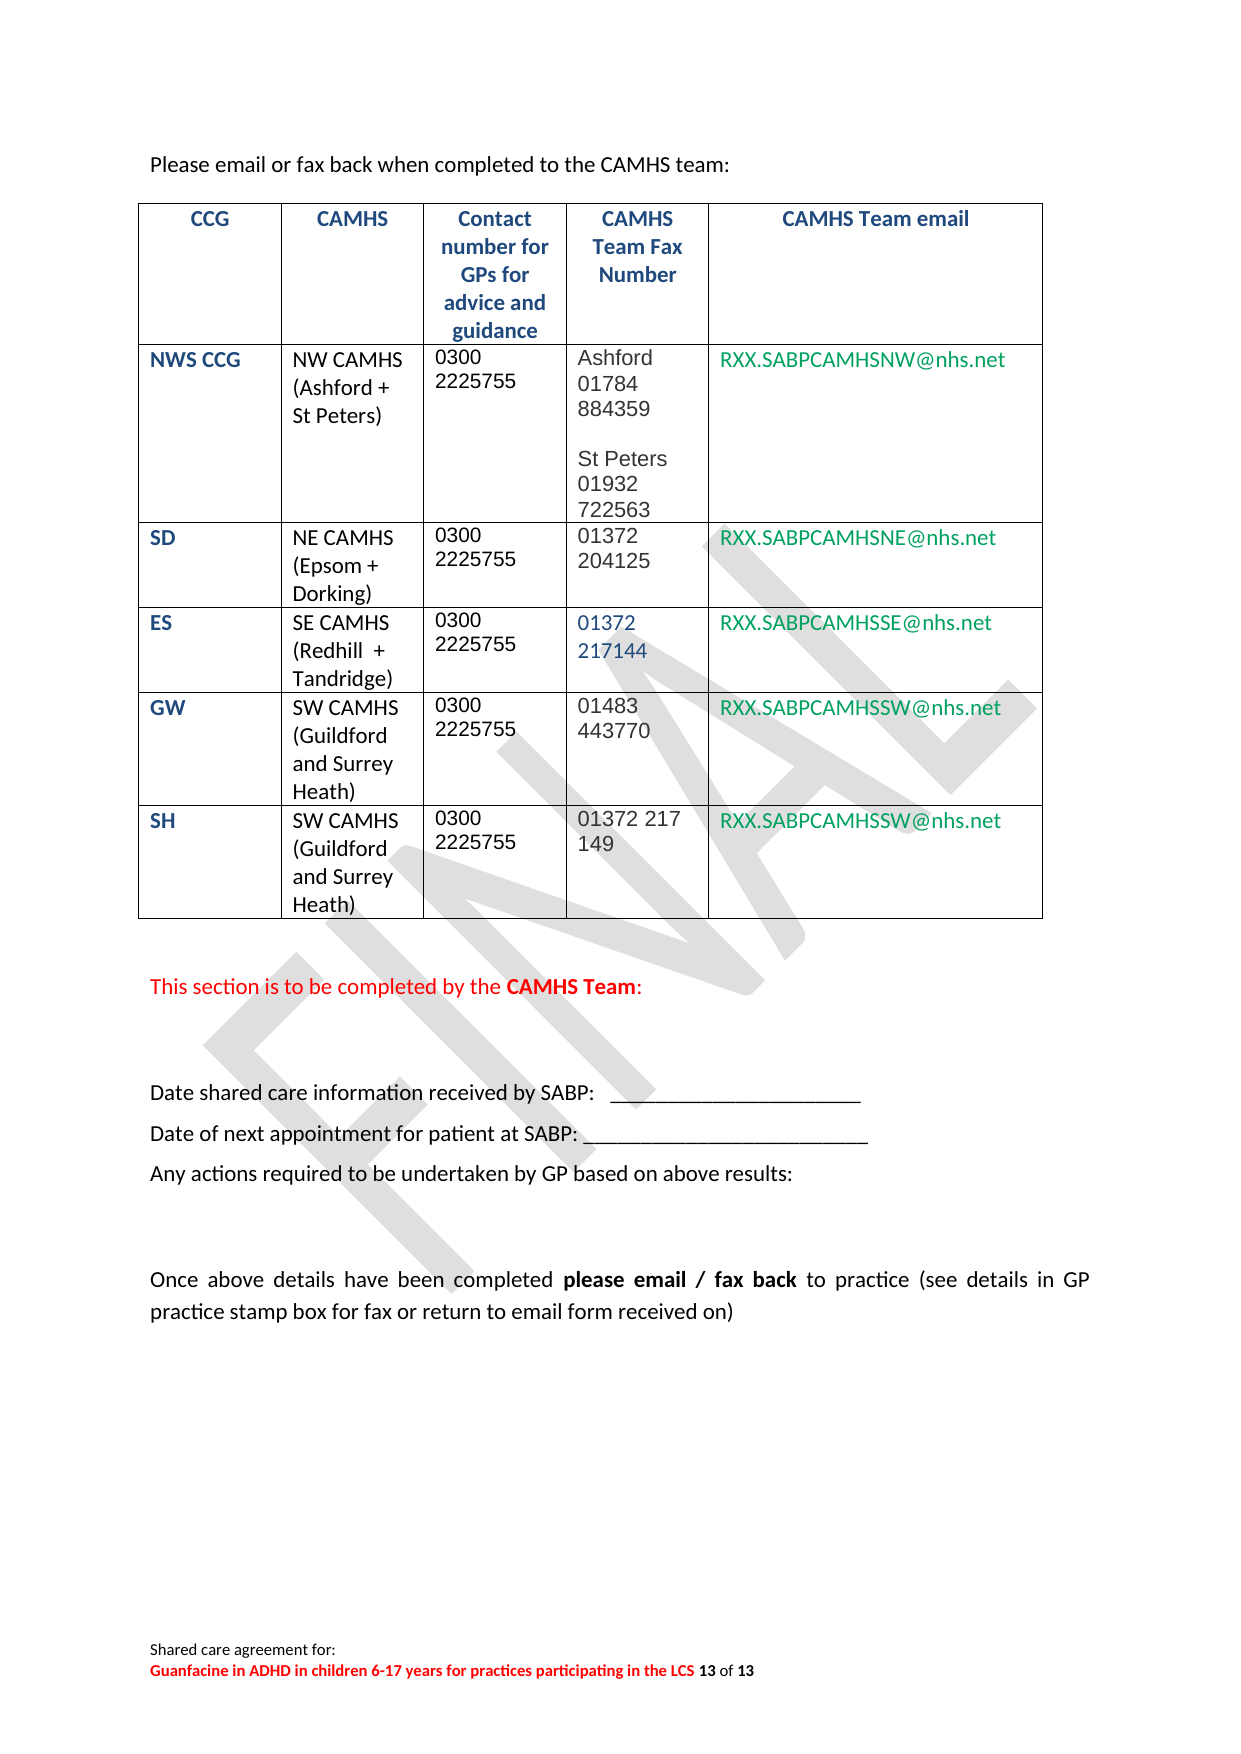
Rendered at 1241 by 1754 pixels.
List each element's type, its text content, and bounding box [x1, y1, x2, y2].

table_cell 01372 204125 [567, 523, 708, 607]
table_cell 0300 2225755 [424, 608, 566, 692]
table_cell 01372 217144 [567, 608, 708, 692]
table_cell 01372 217 149 [567, 806, 708, 918]
table_cell SE CAMHS (Redhill + Tandridge) [282, 608, 423, 692]
text Date shared care information received by SABP: ______________________ [150, 1078, 1090, 1106]
table_cell SW CAMHS (Guildford and Surrey Heath) [282, 693, 423, 805]
table_header CAMHS Team Fax Number [567, 204, 708, 344]
text Please email or fax back when completed to the CAMHS team: [150, 150, 1090, 178]
table_header Contact number for GPs for advice and guidance [424, 204, 566, 344]
text Any actions required to be undertaken by GP based on above results: [150, 1159, 1090, 1187]
table_cell ES [139, 608, 281, 692]
table_cell NW CAMHS (Ashford + St Peters) [282, 345, 423, 522]
text Once above details have been completed please email / fax back to practice (see details in GP practice stamp box for fax or return to email form received on) [150, 1265, 1090, 1326]
table_cell 01483 443770 [567, 693, 708, 805]
table_cell 0300 2225755 [424, 523, 566, 607]
table_cell GW [139, 693, 281, 805]
table_cell 0300 2225755 [424, 345, 566, 522]
table_cell RXX.SABPCAMHSSE@nhs.net [709, 608, 1042, 692]
table_cell NE CAMHS (Epsom + Dorking) [282, 523, 423, 607]
table_cell RXX.SABPCAMHSNW@nhs.net [709, 345, 1042, 522]
table_header CAMHS Team email [709, 204, 1042, 344]
table_header CCG [139, 204, 281, 344]
table_cell RXX.SABPCAMHSNE@nhs.net [709, 523, 1042, 607]
table_cell 0300 2225755 [424, 806, 566, 918]
table_cell 0300 2225755 [424, 693, 566, 805]
table_cell NWS CCG [139, 345, 281, 522]
table_cell SD [139, 523, 281, 607]
table_cell SW CAMHS (Guildford and Surrey Heath) [282, 806, 423, 918]
table_cell Ashford 01784 884359 St Peters 01932 722563 [567, 345, 708, 522]
table_cell SH [139, 806, 281, 918]
text Date of next appointment for patient at SABP: _________________________ [150, 1119, 1090, 1147]
text This section is to be completed by the CAMHS Team: [150, 972, 1090, 1000]
table_cell RXX.SABPCAMHSSW@nhs.net [709, 806, 1042, 918]
table_header CAMHS [282, 204, 423, 344]
table_cell RXX.SABPCAMHSSW@nhs.net [709, 693, 1042, 805]
